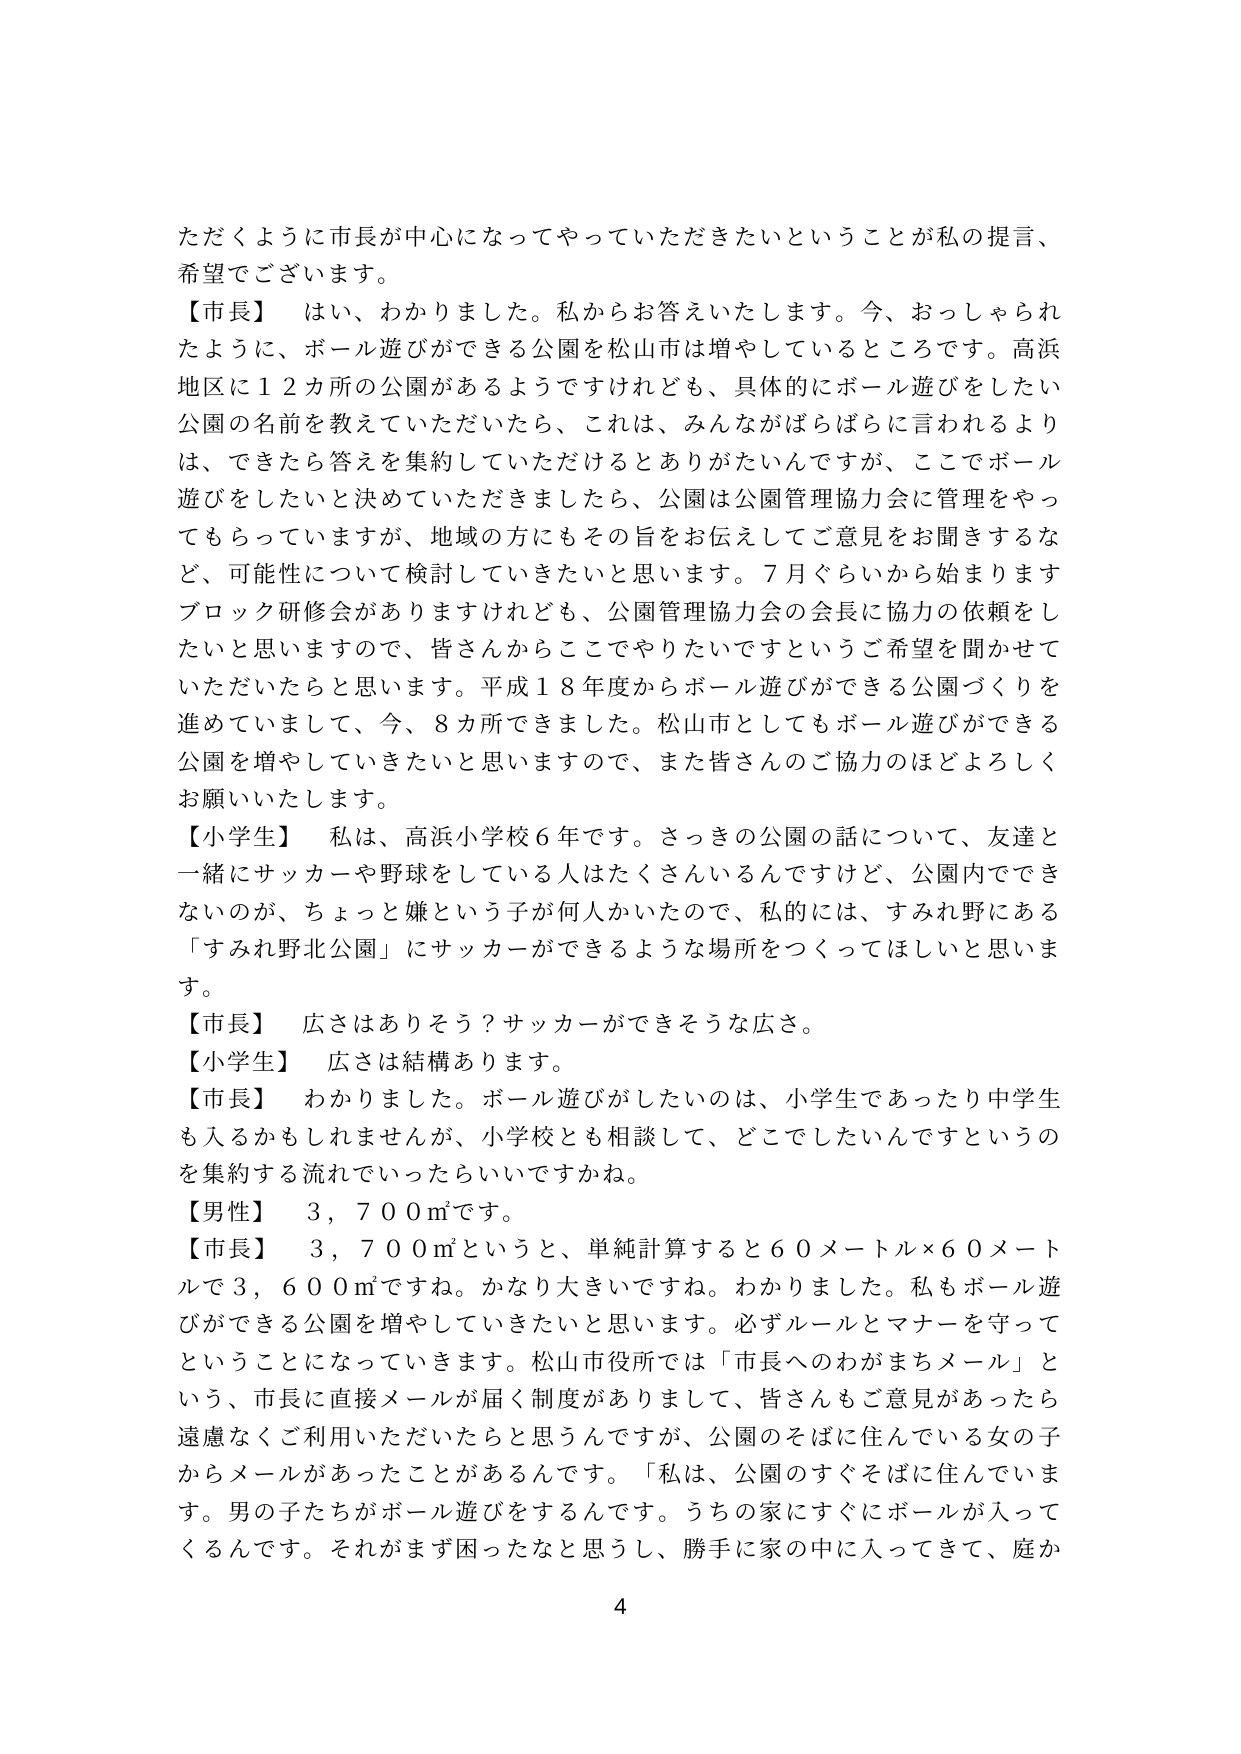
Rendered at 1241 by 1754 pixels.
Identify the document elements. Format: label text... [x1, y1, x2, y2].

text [177, 1229, 1063, 1567]
text 【小学生】 広さは結構あります。 [177, 1042, 1063, 1079]
text 【市長】 わかりました。ボール遊びがしたいのは、小学生であったり中学生も入るかもしれませんが、小学校とも相談して、どこでしたいんですというのを集約する流れでいったらいいですかね。 [177, 1079, 1063, 1192]
text 【市長】 はい、わかりました。私からお答えいたします。今、おっしゃられたように、ボール遊びができる公園を松山市は増やしているところです。高浜地区に１２カ所の公園があるようですけれども、具体的にボール遊びをしたい公園の名前を教えていただいたら、これは、みんながばらばらに言われるよりは、できたら答えを集約していただけるとありがたいんですが、ここでボール遊びをしたいと決めていただきましたら、公園は公園管理協力会に管理をやってもらっていますが、地域の方にもその旨をお伝えしてご意見をお聞きするなど、可能性について検討していきたいと思います。７月ぐらいから始まりますブロック研修会がありますけれども、公園管理協力会の会長に協力の依頼をしたいと思いますので、皆さんからここでやりたいですというご希望を聞かせていただいたらと思います。平成１８年度からボール遊びができる公園づくりを進めていまして、今、８カ所できました。松山市としてもボール遊びができる公園を増やしていきたいと思いますので、また皆さんのご協力のほどよろしくお願いいたします。 [177, 292, 1063, 817]
text 【小学生】 私は、高浜小学校６年です。さっきの公園の話について、友達と一緒にサッカーや野球をしている人はたくさんいるんですけど、公園内でできないのが、ちょっと嫌という子が何人かいたので、私的には、すみれ野にある「すみれ野北公園」にサッカーができるような場所をつくってほしいと思います。 [177, 817, 1063, 1004]
text 【男性】 ３，７００㎡です。 [177, 1192, 1063, 1229]
text 【市長】 広さはありそう？サッカーができそうな広さ。 [177, 1004, 1063, 1042]
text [177, 217, 1063, 292]
